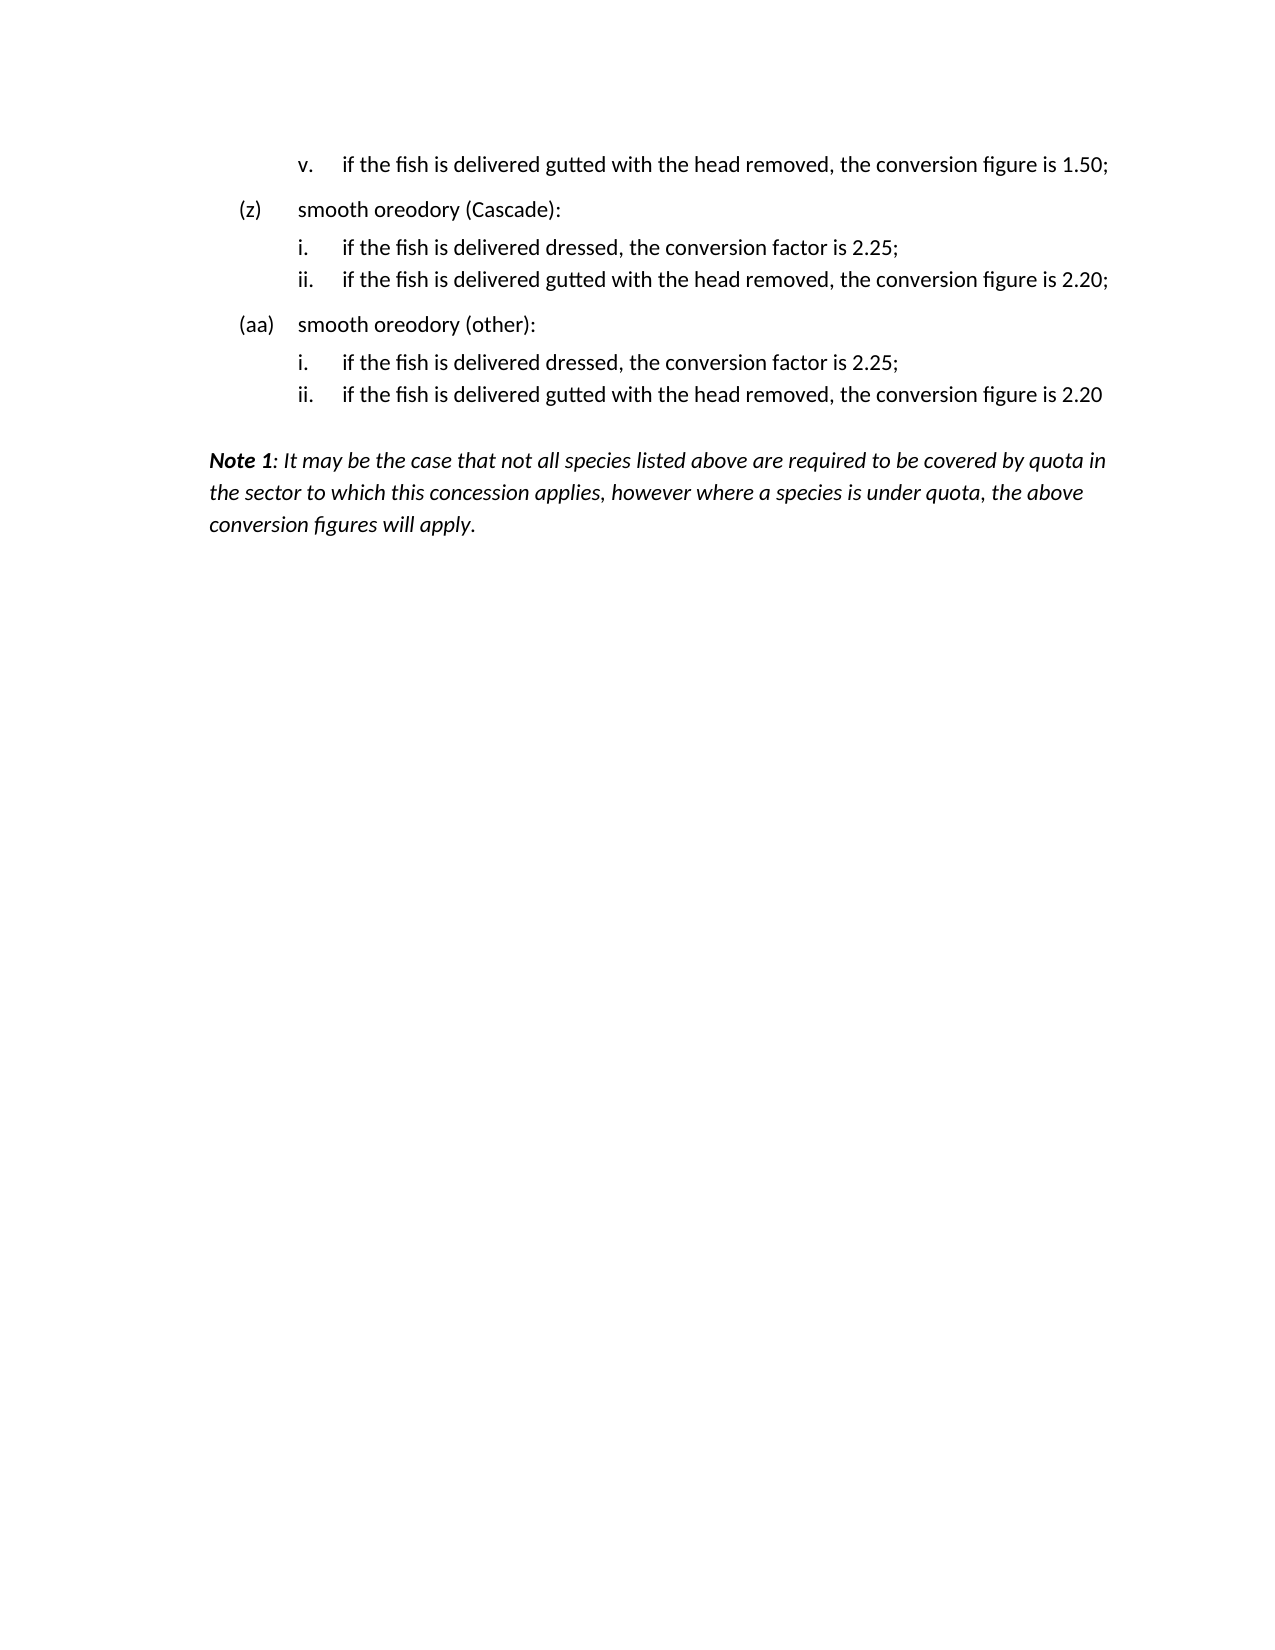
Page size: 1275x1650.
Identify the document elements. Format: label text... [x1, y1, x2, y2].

text v. if the fish is delivered gutted with the head removed, the conversion figure is 1.50; [298, 150, 1125, 178]
text (aa) smooth oreodory (other): [239, 310, 1125, 338]
text (z) smooth oreodory (Cascade): [239, 195, 1125, 223]
text ii. if the fish is delivered gutted with the head removed, the conversion figure is 2.20; [298, 265, 1125, 293]
text Note 1: It may be the case that not all species listed above are required to be covered by quota in the sector to which this concession applies, however where a species is under quota, the above conversion figures will apply. [209, 446, 1125, 538]
text ii. if the fish is delivered gutted with the head removed, the conversion figure is 2.20 [298, 381, 1125, 409]
text i. if the fish is delivered dressed, the conversion factor is 2.25; [298, 348, 1125, 376]
text i. if the fish is delivered dressed, the conversion factor is 2.25; [298, 233, 1125, 261]
